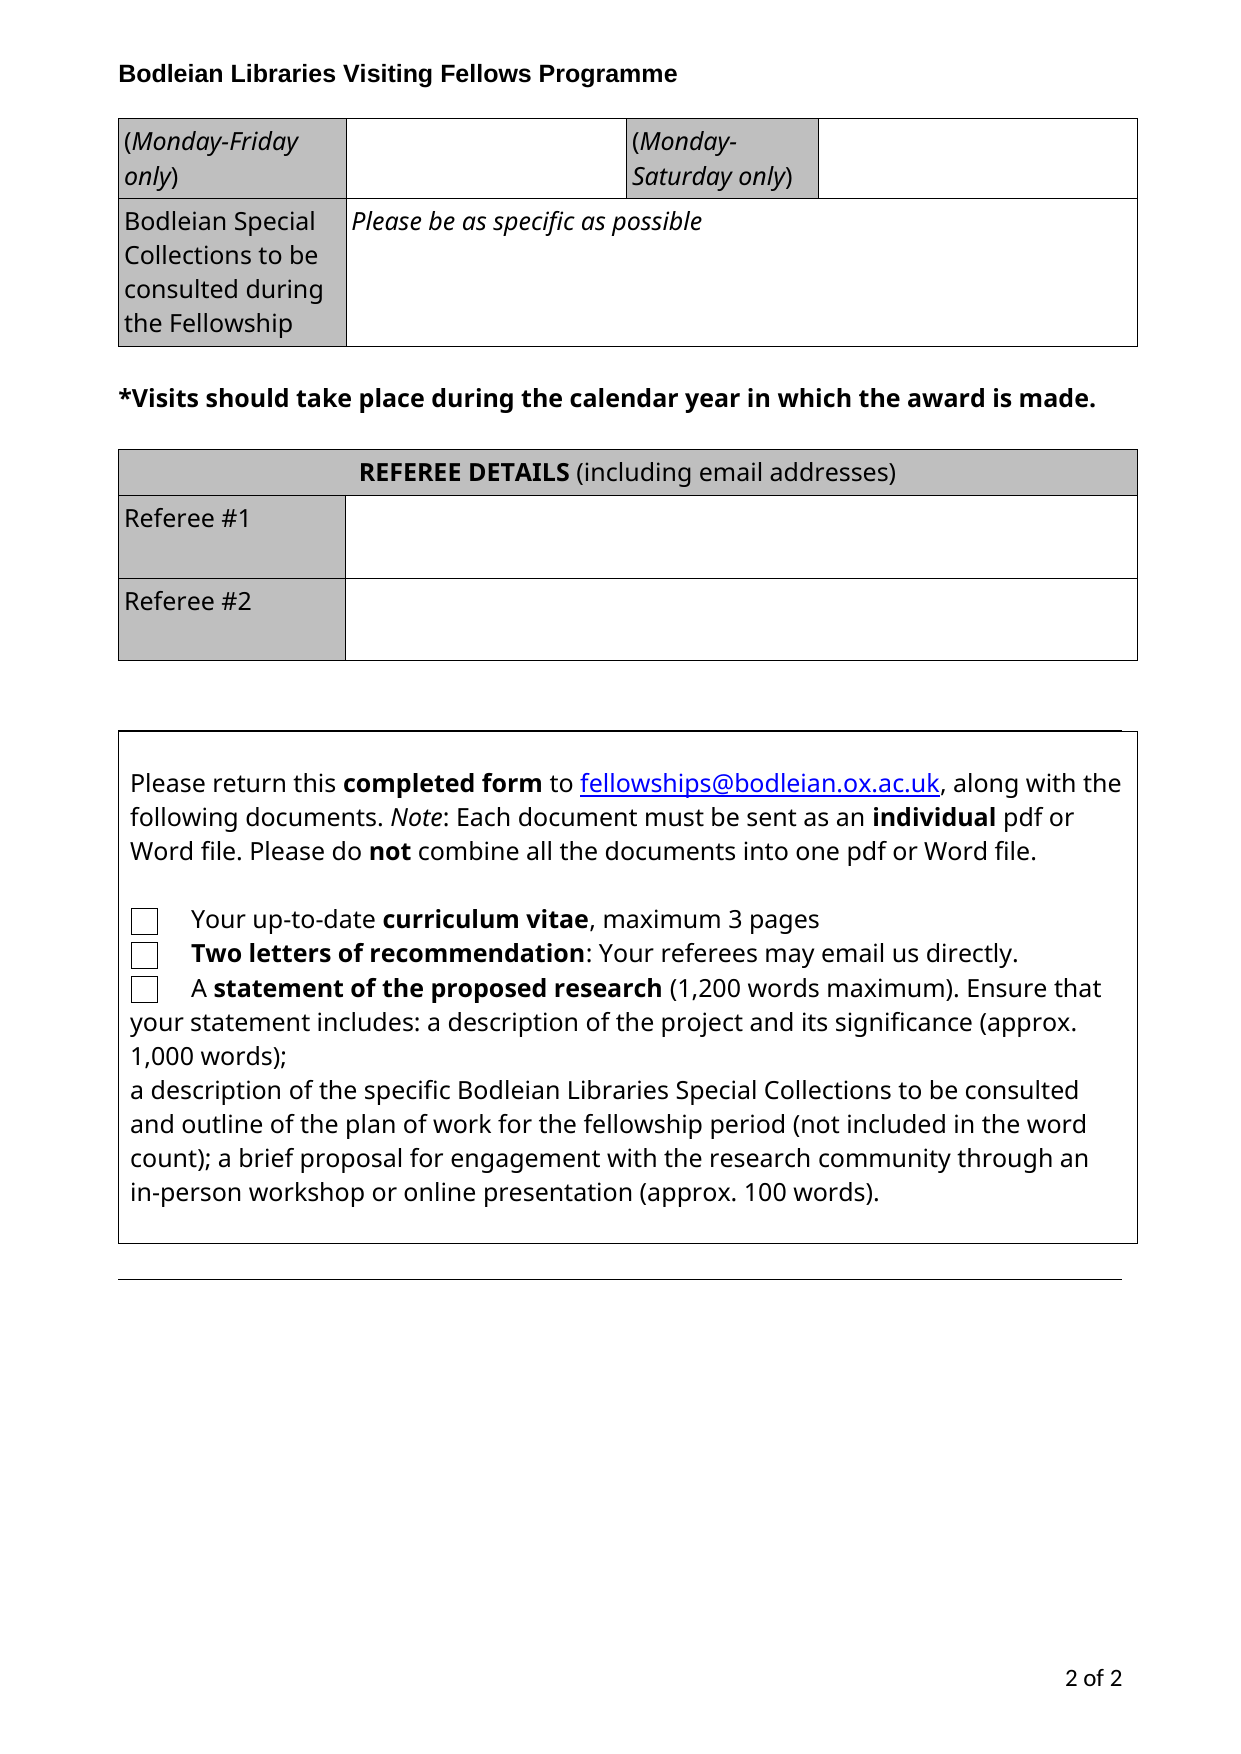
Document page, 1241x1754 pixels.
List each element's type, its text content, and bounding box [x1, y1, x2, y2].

text *Visits should take place during the calendar year in which the award is made. [118, 381, 1122, 415]
table_cell [819, 119, 1137, 198]
table_cell Bodleian Special Collections to be consulted during the Fellowship [119, 199, 346, 346]
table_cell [627, 119, 818, 198]
table_header Please return this completed form to fellowships@bodleian.ox.ac.uk, along with the following documents. Note: Each document must be sent as an individual pdf or Word file. Please do not combine all the documents into one pdf or Word file. Your up-to-date curriculum vitae, maximum 3 pages Two letters of recommendation: Your referees may email us directly. A statement of the proposed research (1,200 words maximum). Ensure that your statement includes: a description of the project and its significance (approx. 1,000 words); a description of the specific Bodleian Libraries Special Collections to be consulted and outline of the plan of work for the fellowship period (not included in the word count); a brief proposal for engagement with the research community through an in-person workshop or online presentation (approx. 100 words). [119, 732, 1137, 1243]
table_cell [346, 496, 1137, 578]
table_header REFEREE DETAILS (including email addresses) [119, 450, 1137, 495]
table_cell Referee #1 [119, 496, 345, 578]
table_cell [119, 119, 346, 198]
table_cell [347, 119, 626, 198]
table_cell [346, 579, 1137, 660]
table_cell Please be as specific as possible [347, 199, 1137, 346]
table_cell Referee #2 [119, 579, 345, 660]
